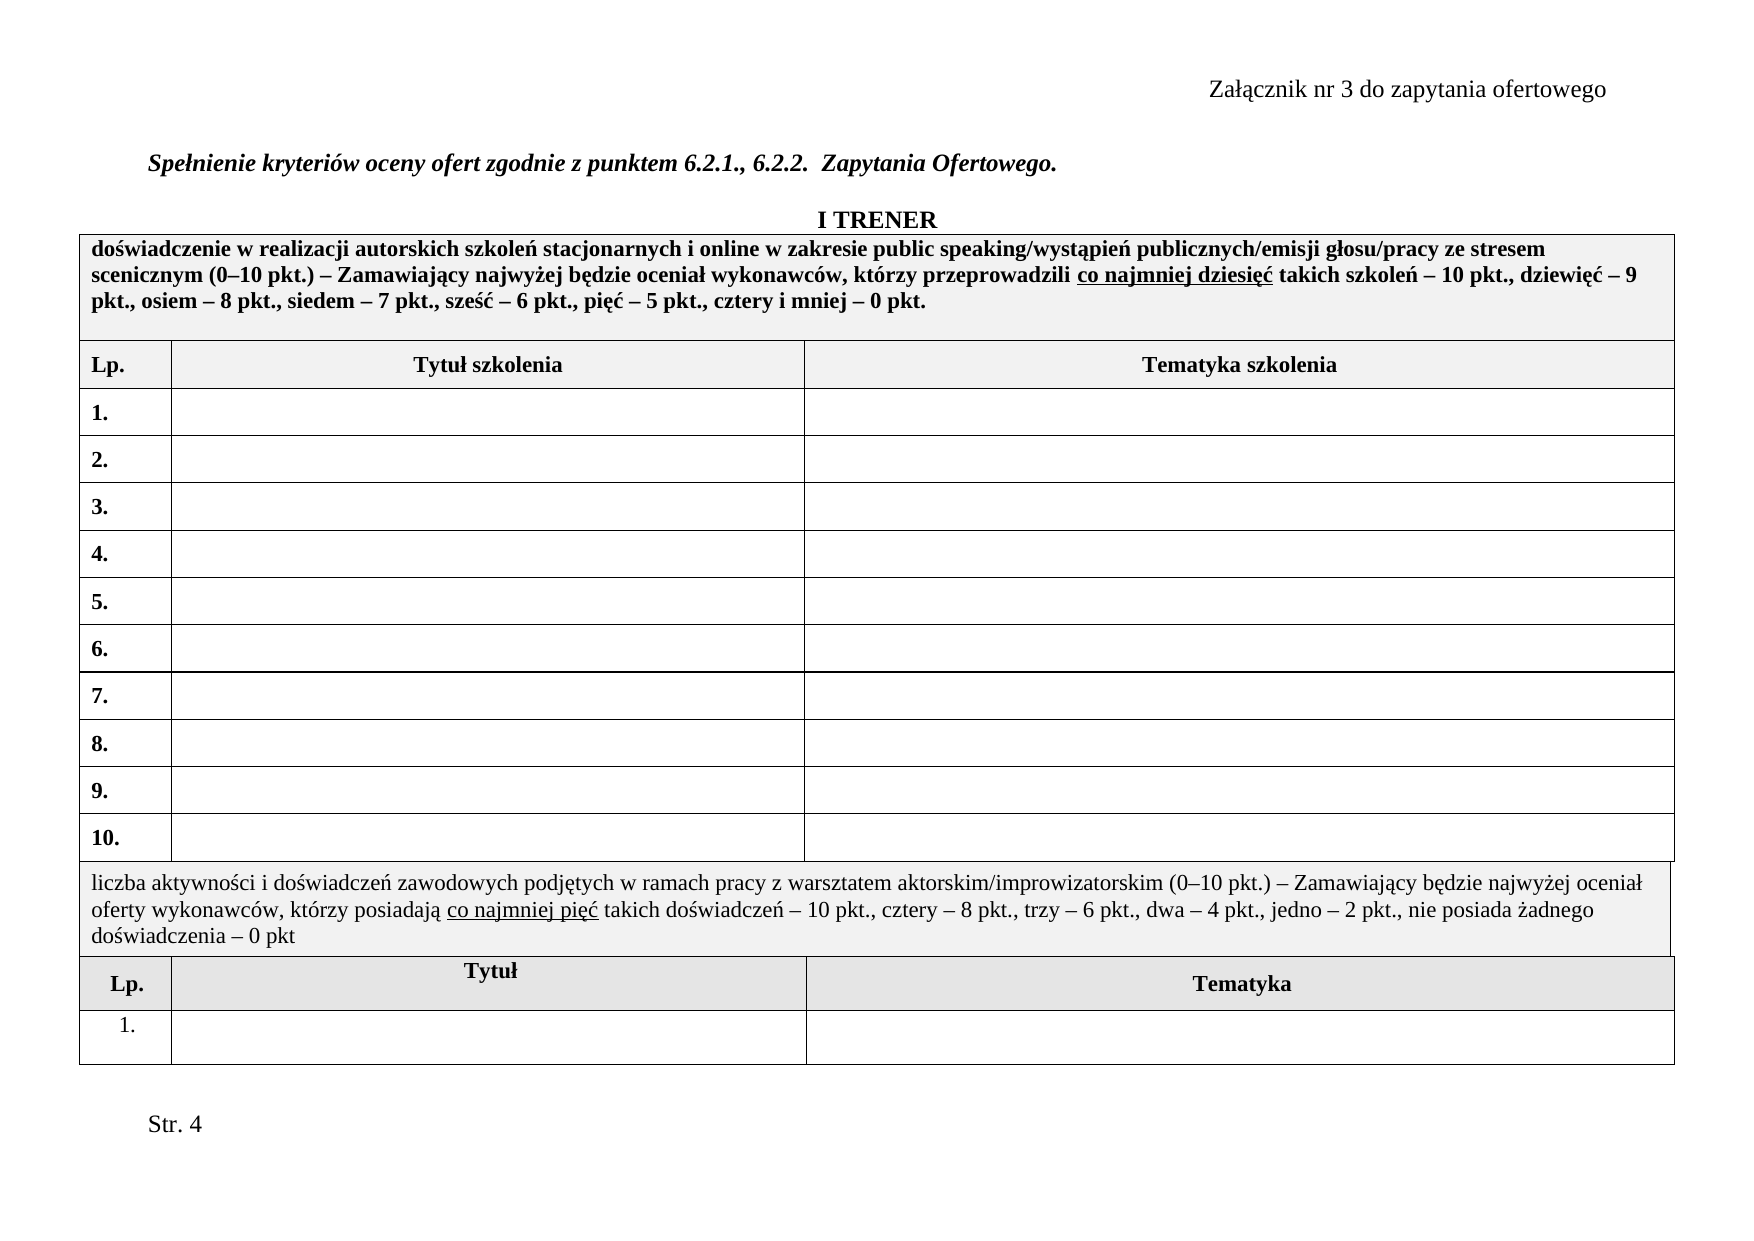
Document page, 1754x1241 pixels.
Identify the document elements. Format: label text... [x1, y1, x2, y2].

table_cell [805, 814, 1674, 861]
table_cell [805, 483, 1674, 529]
table_header doświadczenie w realizacji autorskich szkoleń stacjonarnych i online w zakresie public speaking/wystąpień publicznych/emisji głosu/pracy ze stresem scenicznym (0–10 pkt.) – Zamawiający najwyżej będzie oceniał wykonawców, którzy przeprowadzili co najmniej dziesięć takich szkoleń – 10 pkt., dziewięć – 9 pkt., osiem – 8 pkt., siedem – 7 pkt., sześć – 6 pkt., pięć – 5 pkt., cztery i mniej – 0 pkt. [80, 235, 1674, 340]
table_cell Tytuł [172, 957, 806, 1010]
table_cell [172, 389, 804, 435]
table_cell [172, 814, 804, 861]
table_cell 6. [80, 625, 171, 671]
table_cell 1. [80, 389, 171, 435]
table_cell 7. [80, 673, 171, 719]
table_cell 4. [80, 531, 171, 577]
table_cell Tematyka szkolenia [805, 341, 1674, 388]
table_cell [172, 436, 804, 482]
table_cell Tytuł szkolenia [172, 341, 804, 388]
table_cell [172, 625, 804, 671]
table_cell [805, 436, 1674, 482]
text I TRENER [148, 205, 1606, 234]
table_cell [807, 1011, 1674, 1064]
text Spełnienie kryteriów oceny ofert zgodnie z punktem 6.2.1., 6.2.2. Zapytania Ofertowego. [148, 148, 1606, 176]
table_cell Tematyka [807, 957, 1674, 1010]
table_cell 5. [80, 578, 171, 624]
table_cell 9. [80, 767, 171, 813]
table_cell [805, 673, 1674, 719]
table_cell liczba aktywności i doświadczeń zawodowych podjętych w ramach pracy z warsztatem aktorskim/improwizatorskim (0–10 pkt.) – Zamawiający będzie najwyżej oceniał oferty wykonawców, którzy posiadają co najmniej pięć takich doświadczeń – 10 pkt., cztery – 8 pkt., trzy – 6 pkt., dwa – 4 pkt., jedno – 2 pkt., nie posiada żadnego doświadczenia – 0 pkt [80, 862, 1670, 956]
table_cell [172, 531, 804, 577]
table_cell [805, 625, 1674, 671]
table_cell [805, 531, 1674, 577]
table_cell [172, 483, 804, 529]
table_cell [172, 1011, 806, 1064]
table_cell 8. [80, 720, 171, 766]
table_cell Lp. [80, 341, 171, 388]
table_cell [805, 767, 1674, 813]
table_cell Lp. [80, 957, 171, 1010]
table_cell 2. [80, 436, 171, 482]
table_cell [805, 720, 1674, 766]
table_cell 10. [80, 814, 171, 861]
table_cell [172, 720, 804, 766]
table_cell [172, 673, 804, 719]
table_cell 3. [80, 483, 171, 529]
table_cell [172, 578, 804, 624]
table_cell 1. [80, 1011, 171, 1064]
table_cell [172, 767, 804, 813]
table_cell [805, 578, 1674, 624]
table_cell [805, 389, 1674, 435]
